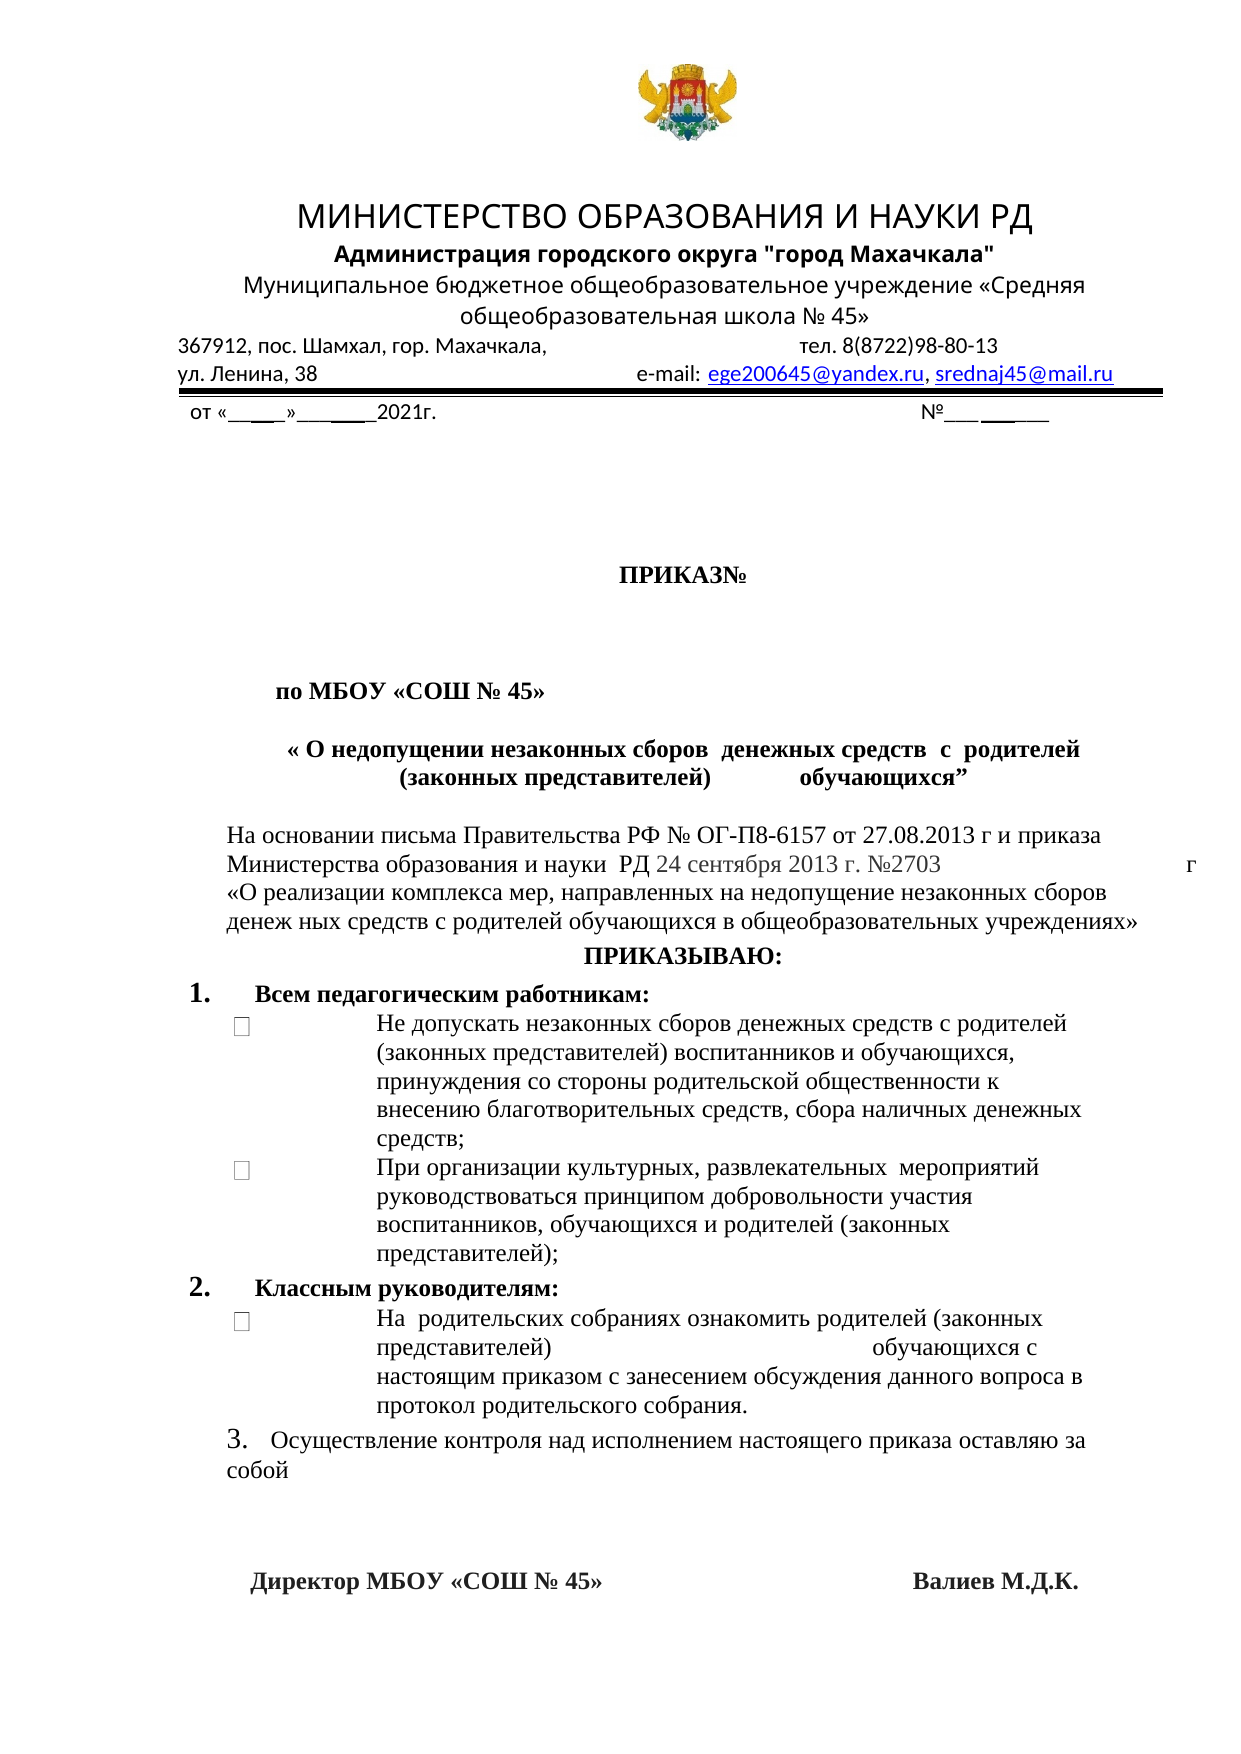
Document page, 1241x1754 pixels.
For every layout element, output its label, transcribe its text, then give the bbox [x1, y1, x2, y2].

text 367912, пос. Шамхал, гор. Махачкала, тел. 8(8722)98-80-13 [177, 332, 1152, 359]
text На родительских собраниях ознакомить родителей (законных представителей) обучающихся с настоящим приказом с занесением обсуждения данного вопроса в протокол родительского собрания. [376, 1303, 1118, 1418]
picture [230, 1153, 277, 1186]
text МИНИСТЕРСТВО ОБРАЗОВАНИЯ И НАУКИ РД [177, 192, 1152, 238]
list Всем педагогическим работникам: [189, 975, 1152, 1008]
picture [230, 1304, 277, 1338]
picture [638, 64, 737, 141]
text воспитанников, обучающихся и родителей (законных представителей); [376, 1209, 950, 1267]
subtitle « О недопущении незаконных сборов денежных средств с родителей (законных представителей) обучающихся” [267, 735, 1099, 791]
text Администрация городского округа "город Махачкала" [177, 238, 1152, 269]
text внесению благотворительных средств, сбора наличных денежных средств; [376, 1094, 1152, 1152]
text Не допускать незаконных сборов денежных средств с родителей (законных представителей) воспитанников и обучающихся, принуждения со стороны родительской общественности к [376, 1008, 1152, 1094]
list Осуществление контроля над исполнением настоящего приказа оставляю за собой [226, 1421, 1128, 1483]
subtitle Классным руководителям: [189, 1270, 1152, 1303]
subtitle по МБОУ «СОШ № 45» [221, 672, 1152, 706]
text При организации культурных, развлекательных мероприятий руководствоваться принципом добровольности участия [376, 1152, 1152, 1209]
text ПРИКАЗ№ [215, 560, 1152, 589]
picture [230, 1009, 277, 1043]
text Муниципальное бюджетное общеобразовательное учреждение «Средняя общеобразовательная школа № 45» [177, 269, 1152, 332]
table_header от «_____»_______2021г. №_________ [179, 397, 1163, 429]
text Директор МБОУ «СОШ № 45» Валиев М.Д.К. [177, 1566, 1152, 1595]
subtitle ПРИКАЗЫВАЮ: [215, 941, 1152, 969]
text «О реализации комплекса мер, направленных на недопущение незаконных сборов денеж ных средств с родителей обучающихся в общеобразовательных учреждениях» [226, 877, 1152, 935]
text На основании письма Правительства РФ № ОГ-П8-6157 от 27.08.2013 г и приказа Министерства образования и науки РД 24 сентября 2013 г. №2703 г [226, 820, 1108, 877]
text ул. Ленина, 38 e-mail: ege200645@yandex.ru, srednaj45@mail.ru [177, 359, 1152, 388]
